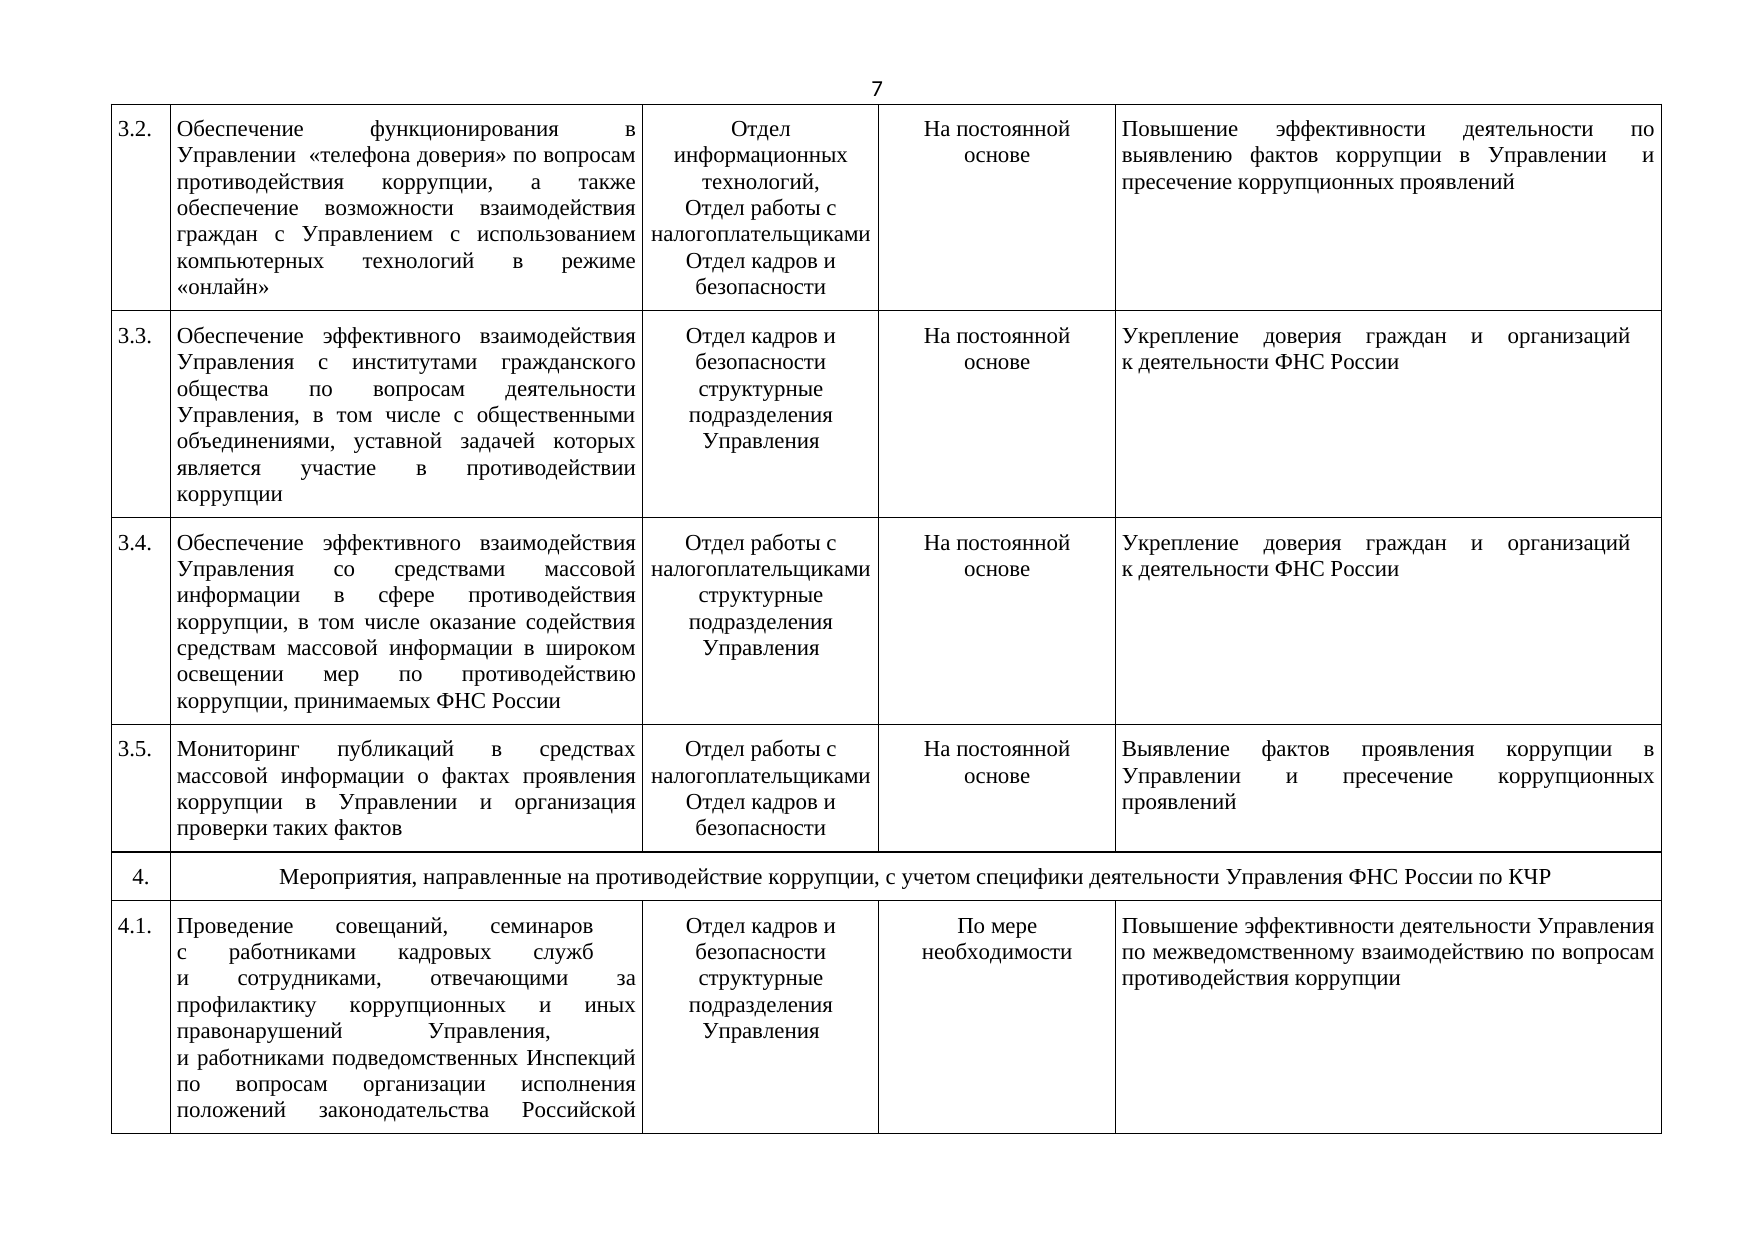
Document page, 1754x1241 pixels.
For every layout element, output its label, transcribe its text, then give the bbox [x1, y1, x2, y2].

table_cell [879, 901, 1115, 1133]
table_cell Мониторинг публикаций в средствах массовой информации о фактах проявления коррупции в Управлении и организация проверки таких фактов [171, 725, 642, 851]
table_cell Обеспечение эффективного взаимодействия Управления с институтами гражданского общества по вопросам деятельности Управления, в том числе с общественными объединениями, уставной задачей которых является участие в противодействии коррупции [171, 311, 642, 517]
table_cell На постоянной основе [879, 311, 1115, 517]
table_cell 4. [112, 853, 170, 900]
table_cell Отдел работы с налогоплательщиками структурные подразделения Управления [643, 518, 878, 724]
table_cell Обеспечение функционирования в Управлении «телефона доверия» по вопросам противодействия коррупции, а также обеспечение возможности взаимодействия граждан с Управлением с использованием компьютерных технологий в режиме «онлайн» [171, 105, 642, 310]
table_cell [1116, 901, 1661, 1133]
table_cell 3.4. [112, 518, 170, 724]
table_cell Повышение эффективности деятельности по выявлению фактов коррупции в Управлении и пресечение коррупционных проявлений [1116, 105, 1661, 310]
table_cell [643, 105, 878, 310]
table_cell На постоянной основе [879, 725, 1115, 851]
table_cell Укрепление доверия граждан и организаций к деятельности ФНС России [1116, 311, 1661, 517]
table_cell Выявление фактов проявления коррупции в Управлении и пресечение коррупционных проявлений [1116, 725, 1661, 851]
table_cell 3.3. [112, 311, 170, 517]
table_cell Мероприятия, направленные на противодействие коррупции, с учетом специфики деятельности Управления ФНС России по КЧР [171, 853, 1661, 900]
table_cell Укрепление доверия граждан и организаций к деятельности ФНС России [1116, 518, 1661, 724]
table_cell 3.5. [112, 725, 170, 851]
table_cell Отдел кадров и безопасности структурные подразделения Управления [643, 311, 878, 517]
table_cell 3.2. [112, 105, 170, 310]
table_cell 4.1. [112, 901, 170, 1133]
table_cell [879, 105, 1115, 310]
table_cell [171, 901, 642, 1133]
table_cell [643, 901, 878, 1133]
table_cell На постоянной основе [879, 518, 1115, 724]
table_cell Обеспечение эффективного взаимодействия Управления со средствами массовой информации в сфере противодействия коррупции, в том числе оказание содействия средствам массовой информации в широком освещении мер по противодействию коррупции, принимаемых ФНС России [171, 518, 642, 724]
table_cell Отдел работы с налогоплательщикамиОтдел кадров и безопасности [643, 725, 878, 851]
